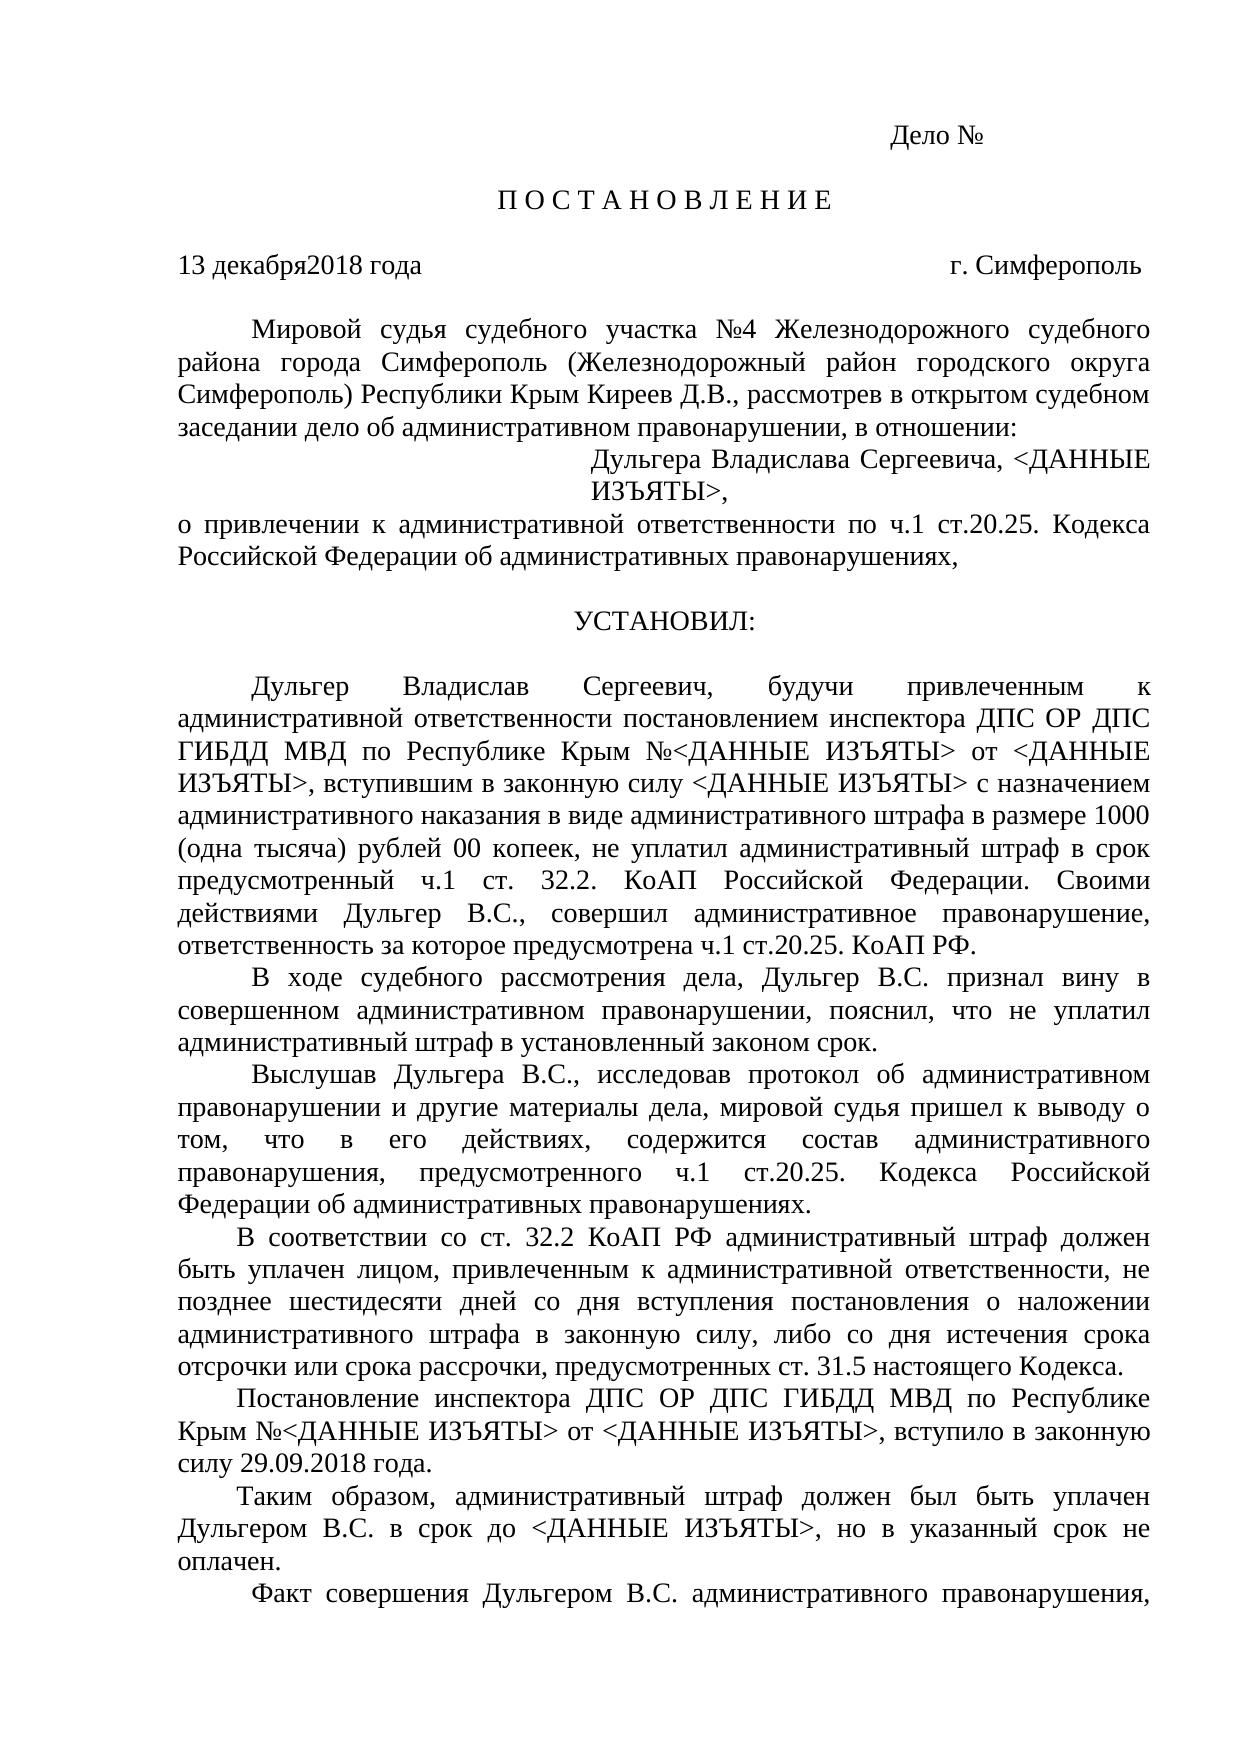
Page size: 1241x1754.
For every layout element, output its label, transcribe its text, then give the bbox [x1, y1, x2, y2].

text Мировой судья судебного участка №4 Железнодорожного судебного района города Симферополь (Железнодорожный район городского округа Симферополь) Республики Крым Киреев Д.В., рассмотрев в открытом судебном заседании дело об административном правонарушении, в отношении: [177, 312, 1152, 442]
text УСТАНОВИЛ: [177, 604, 1152, 636]
text Выслушав Дульгера В.С., исследовав протокол об административном правонарушении и другие материалы дела, мировой судья пришел к выводу о том, что в его действиях, содержится состав административного правонарушения, предусмотренного ч.1 ст.20.25. Кодекса Российской Федерации об административных правонарушениях. [177, 1058, 1152, 1219]
text В ходе судебного рассмотрения дела, Дульгер В.С. признал вину в совершенном административном правонарушении, пояснил, что не уплатил административный штраф в установленный законом срок. [177, 960, 1152, 1058]
text Постановление инспектора ДПС ОР ДПС ГИБДД МВД по Республике Крым №<ДАННЫЕ ИЗЪЯТЫ> от <ДАННЫЕ ИЗЪЯТЫ>, вступило в законную силу 29.09.2018 года. [177, 1382, 1152, 1479]
text Дульгера Владислава Сергеевича, <ДАННЫЕ ИЗЪЯТЫ>, [591, 442, 1152, 507]
text Дульгер Владислав Сергеевич, будучи привлеченным к административной ответственности постановлением инспектора ДПС ОР ДПС ГИБДД МВД по Республике Крым №<ДАННЫЕ ИЗЪЯТЫ> от <ДАННЫЕ ИЗЪЯТЫ>, вступившим в законную силу <ДАННЫЕ ИЗЪЯТЫ> с назначением административного наказания в виде административного штрафа в размере 1000 (одна тысяча) рублей 00 копеек, не уплатил административный штраф в срок предусмотренный ч.1 ст. 32.2. КоАП Российской Федерации. Своими действиями Дульгер В.С., совершил административное правонарушение, ответственность за которое предусмотрена ч.1 ст.20.25. КоАП РФ. [177, 669, 1152, 960]
text В соответствии со ст. 32.2 КоАП РФ административный штраф должен быть уплачен лицом, привлеченным к административной ответственности, не позднее шестидесяти дней со дня вступления постановления о наложении административного штрафа в законную силу, либо со дня истечения срока отсрочки или срока рассрочки, предусмотренных ст. 31.5 настоящего Кодекса. [177, 1219, 1152, 1382]
text П О С Т А Н О В Л Е Н И Е [177, 183, 1152, 215]
text 13 декабря2018 года г. Симферополь [177, 248, 1152, 280]
text Таким образом, административный штраф должен был быть уплачен Дульгером В.С. в срок до <ДАННЫЕ ИЗЪЯТЫ>, но в указанный срок не оплачен. [177, 1479, 1152, 1576]
text о привлечении к административной ответственности по ч.1 ст.20.25. Кодекса Российской Федерации об административных правонарушениях, [177, 507, 1152, 572]
text Дело № [841, 118, 1152, 151]
